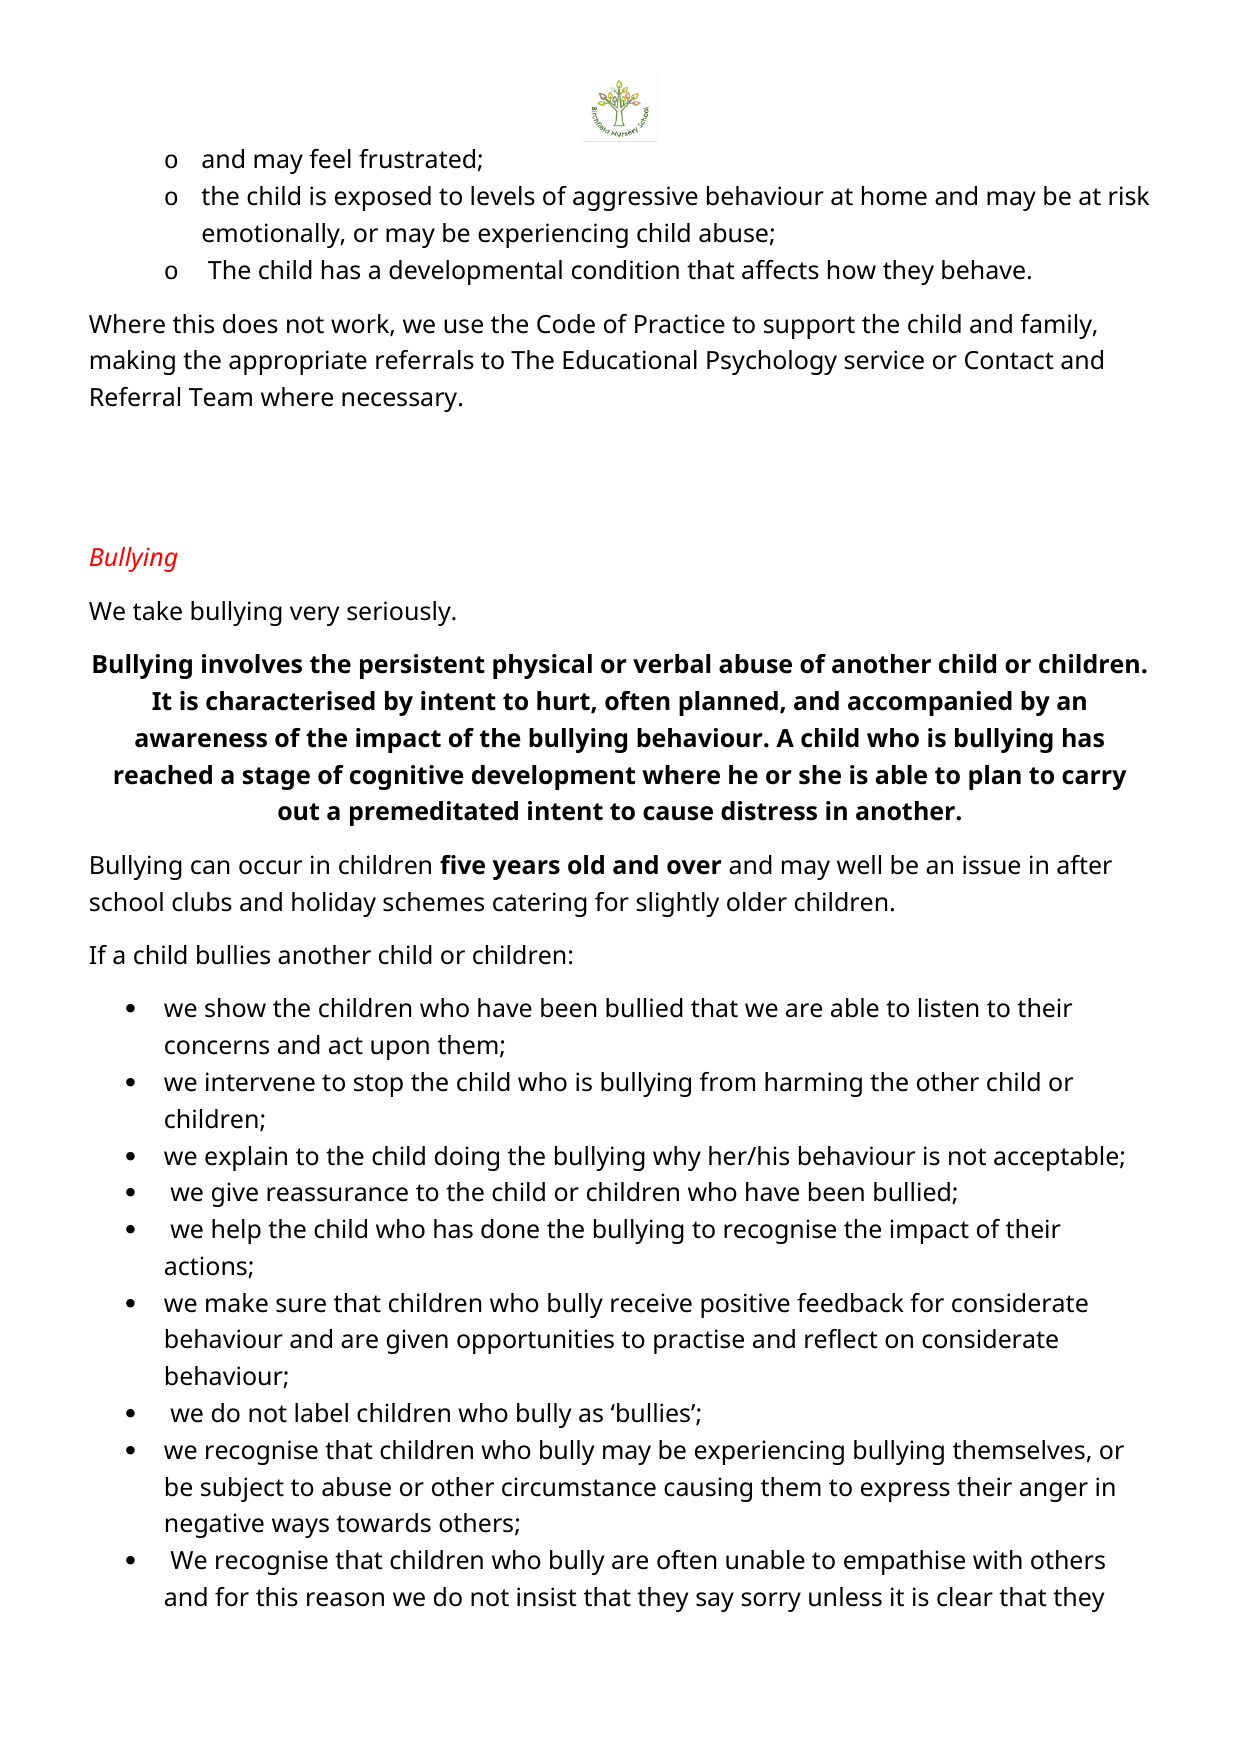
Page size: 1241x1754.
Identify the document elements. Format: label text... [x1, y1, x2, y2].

list we intervene to stop the child who is bullying from harming the other child or children; [126, 1065, 1152, 1136]
list we do not label children who bully as ‘bullies’; [126, 1396, 1152, 1430]
text Bullying can occur in children five years old and over and may well be an issue in after school clubs and holiday schemes catering for slightly older children. [89, 847, 1152, 918]
text We take bullying very seriously. [89, 593, 1152, 628]
text Where this does not work, we use the Code of Practice to support the child and family, making the appropriate referrals to The Educational Psychology service or Contact and Referral Team where necessary. [89, 306, 1152, 414]
list we show the children who have been bullied that we are able to listen to their concerns and act upon them; [126, 991, 1152, 1062]
list and may feel frustrated; [164, 142, 1152, 176]
text Bullying [89, 540, 1152, 574]
list we make sure that children who bully receive positive feedback for considerate behaviour and are given opportunities to practise and reflect on considerate behaviour; [126, 1285, 1152, 1393]
picture [582, 73, 658, 142]
list we give reassurance to the child or children who have been bullied; [126, 1175, 1152, 1209]
text Bullying involves the persistent physical or verbal abuse of another child or children. It is characterised by intent to hurt, often planned, and accompanied by an awareness of the impact of the bullying behaviour. A child who is bullying has reached a stage of cognitive development where he or she is able to plan to carry out a premeditated intent to cause distress in another. [89, 647, 1152, 828]
text If a child bullies another child or children: [89, 938, 1152, 972]
list we recognise that children who bully may be experiencing bullying themselves, or be subject to abuse or other circumstance causing them to express their anger in negative ways towards others; [126, 1432, 1152, 1540]
list we explain to the child doing the bullying why her/his behaviour is not acceptable; [126, 1138, 1152, 1172]
list the child is exposed to levels of aggressive behaviour at home and may be at risk emotionally, or may be experiencing child abuse; [164, 179, 1152, 250]
list we help the child who has done the bullying to recognise the impact of their actions; [126, 1212, 1152, 1283]
list The child has a developmental condition that affects how they behave. [164, 253, 1152, 287]
